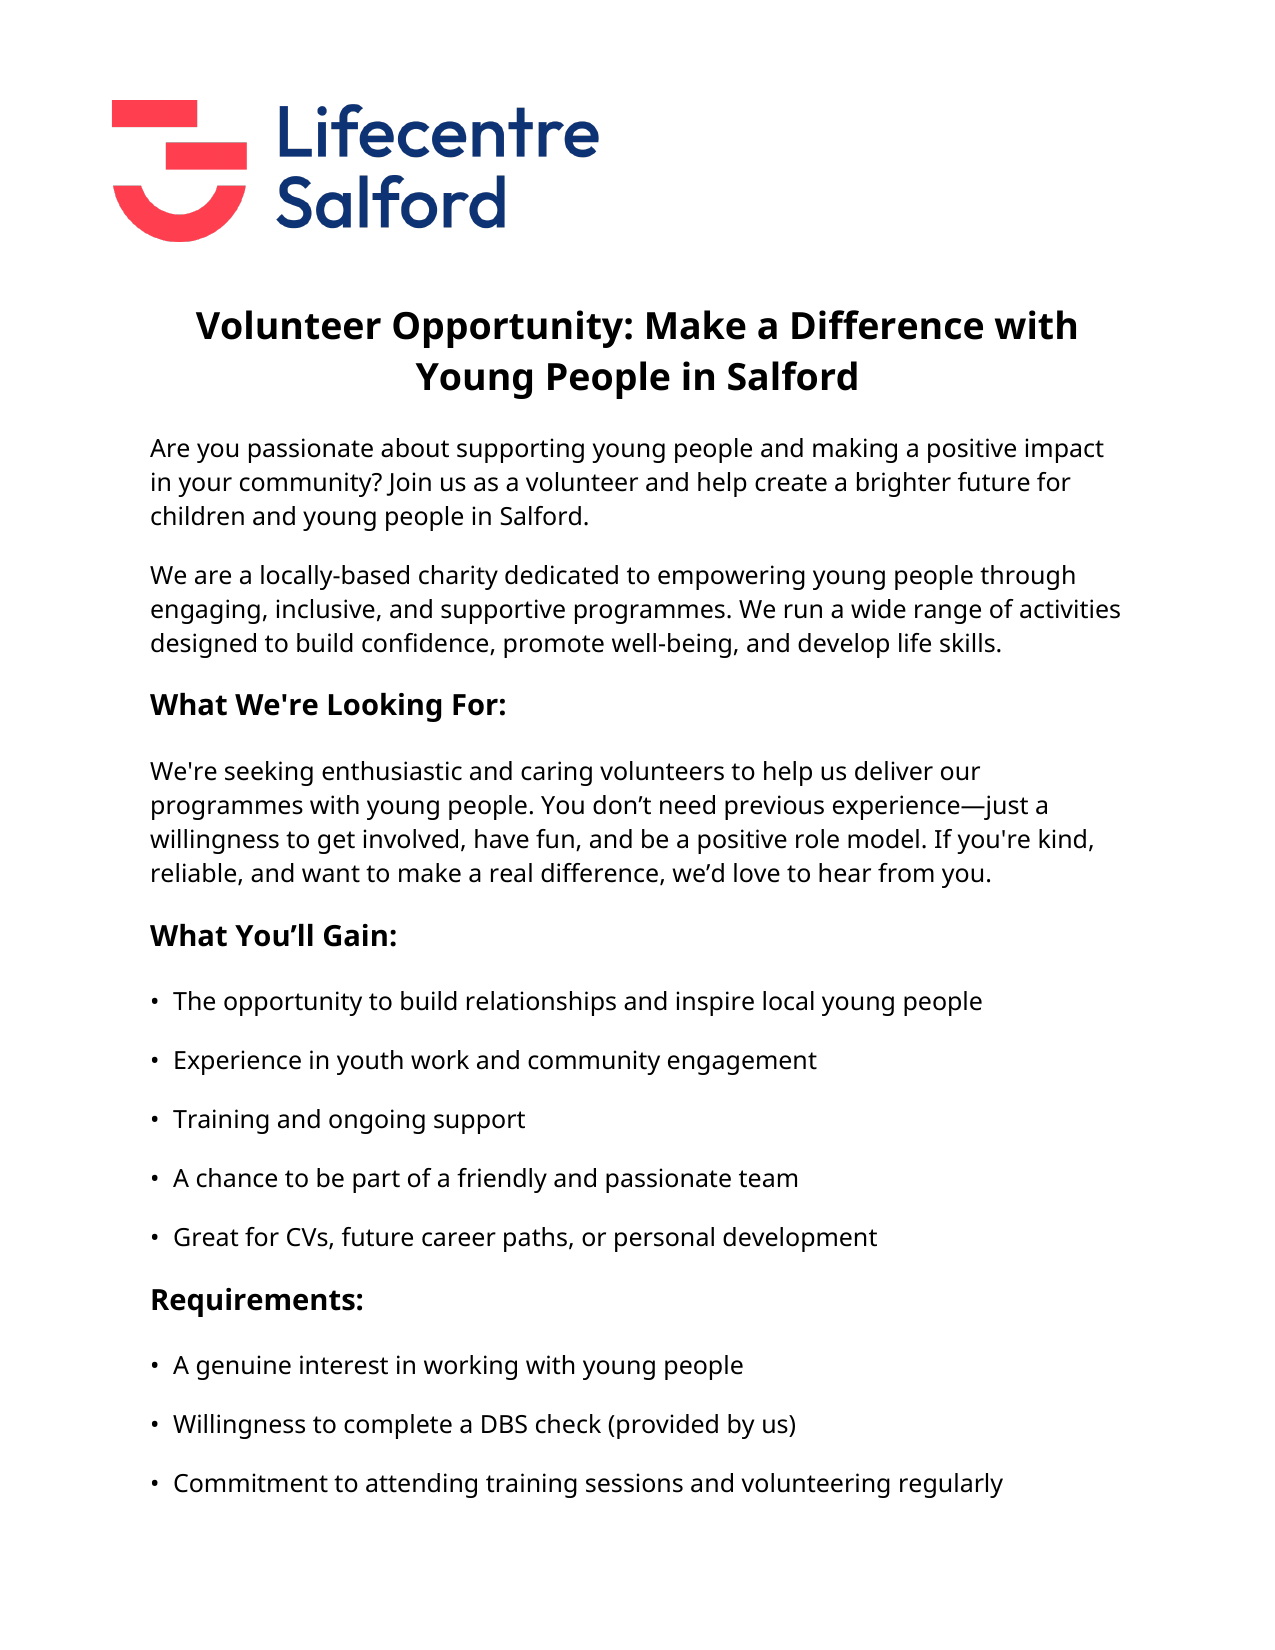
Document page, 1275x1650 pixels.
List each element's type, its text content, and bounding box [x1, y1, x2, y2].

text Volunteer Opportunity: Make a Difference with Young People in Salford [150, 299, 1125, 401]
list Commitment to attending training sessions and volunteering regularly [150, 1466, 1125, 1500]
text Are you passionate about supporting young people and making a positive impact in your community? Join us as a volunteer and help create a brighter future for children and young people in Salford. [150, 430, 1125, 532]
text What You’ll Gain: [150, 915, 1125, 954]
list Experience in youth work and community engagement [150, 1043, 1125, 1077]
text What We're Looking For: [150, 685, 1125, 724]
list A chance to be part of a friendly and passionate team [150, 1161, 1125, 1195]
text We're seeking enthusiastic and caring volunteers to help us deliver our programmes with young people. You don’t need previous experience—just a willingness to get involved, have fun, and be a positive role model. If you're kind, reliable, and want to make a real difference, we’d love to hear from you. [150, 753, 1125, 890]
text We are a locally-based charity dedicated to empowering young people through engaging, inclusive, and supportive programmes. We run a wide range of activities designed to build confidence, promote well-being, and develop life skills. [150, 557, 1125, 660]
picture [111, 100, 599, 242]
list Training and ongoing support [150, 1102, 1125, 1136]
list Willingness to complete a DBS check (provided by us) [150, 1407, 1125, 1441]
text Requirements: [150, 1279, 1125, 1319]
list Great for CVs, future career paths, or personal development [150, 1220, 1125, 1254]
list The opportunity to build relationships and inspire local young people [150, 984, 1125, 1018]
list A genuine interest in working with young people [150, 1348, 1125, 1382]
